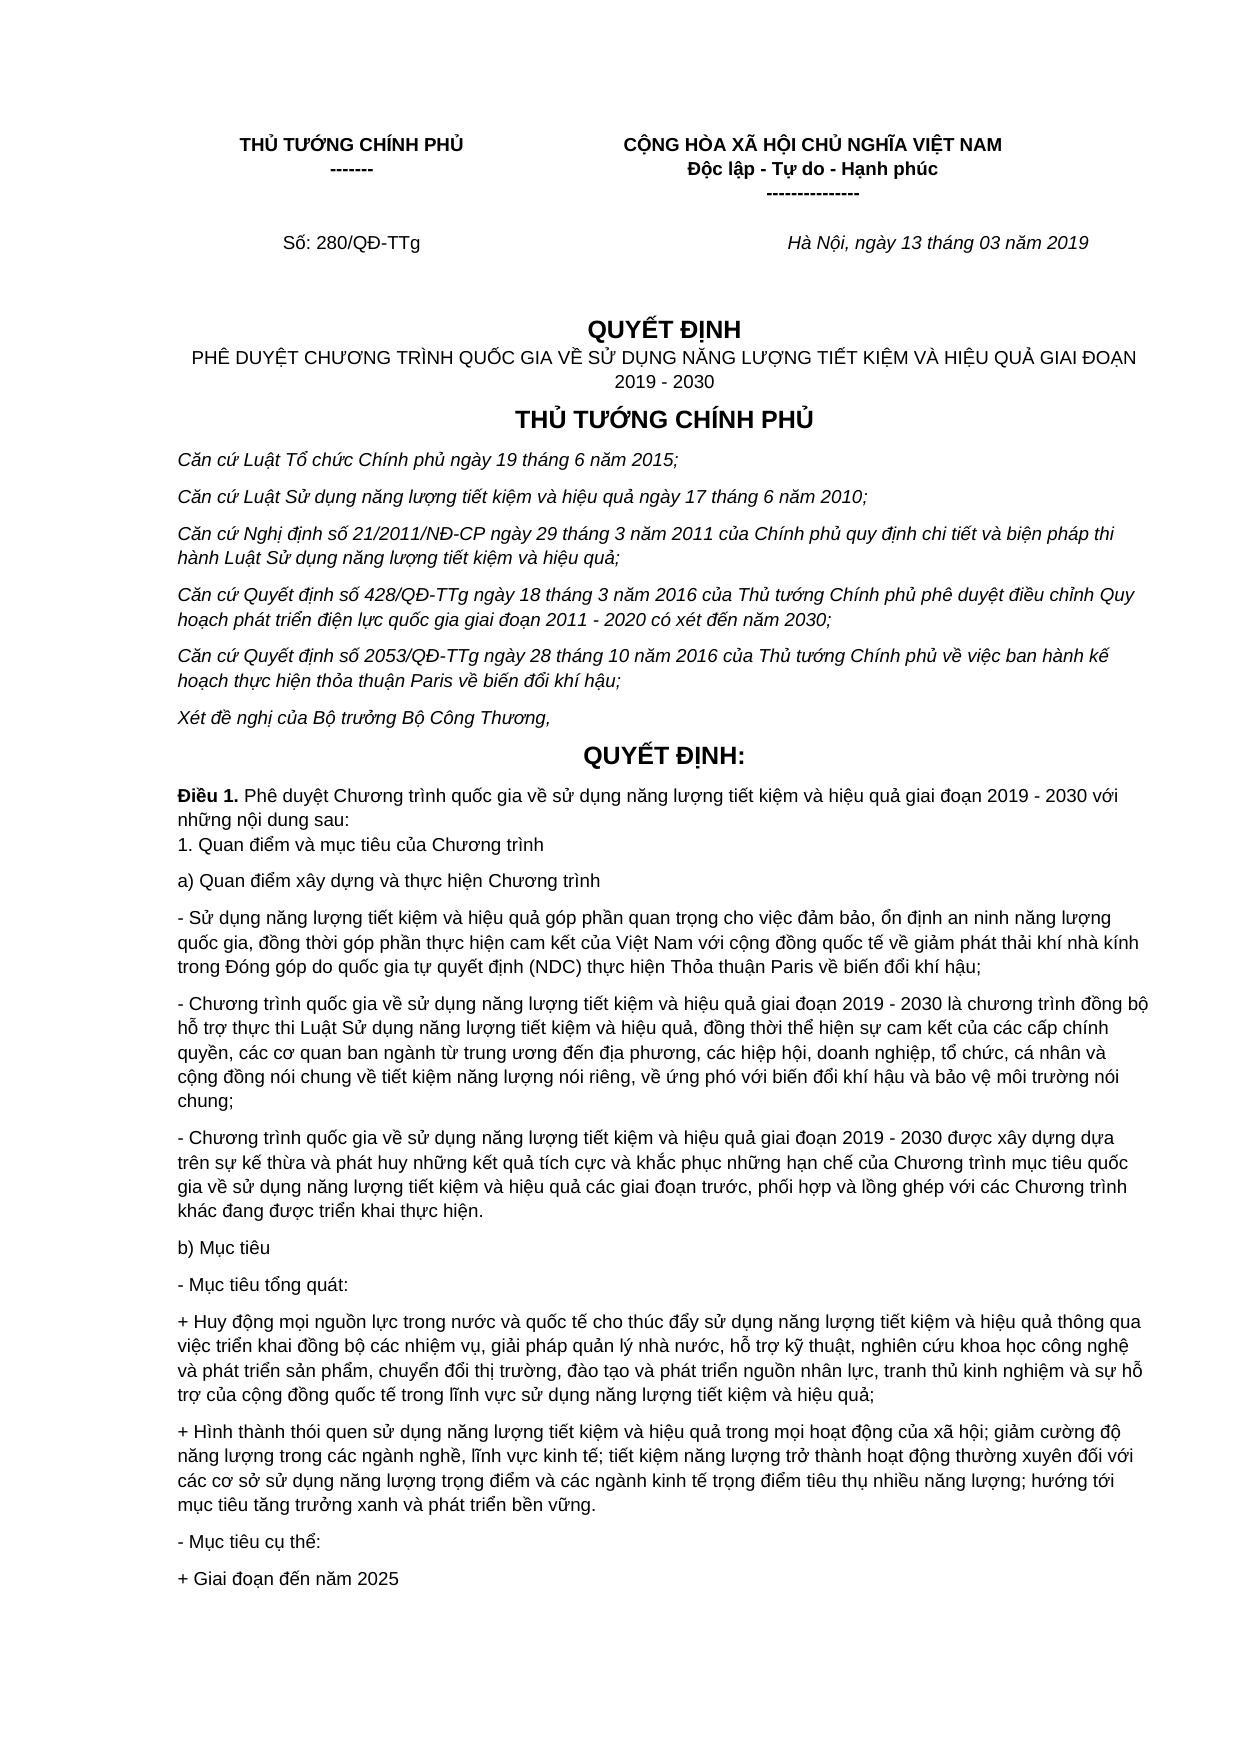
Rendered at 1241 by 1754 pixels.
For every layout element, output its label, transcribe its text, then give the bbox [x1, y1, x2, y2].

text + Huy động mọi nguồn lực trong nước và quốc tế cho thúc đẩy sử dụng năng lượng tiết kiệm và hiệu quả thông qua việc triển khai đồng bộ các nhiệm vụ, giải pháp quản lý nhà nước, hỗ trợ kỹ thuật, nghiên cứu khoa học công nghệ và phát triển sản phẩm, chuyển đổi thị trường, đào tạo và phát triển nguồn nhân lực, tranh thủ kinh nghiệm và sự hỗ trợ của cộng đồng quốc tế trong lĩnh vực sử dụng năng lượng tiết kiệm và hiệu quả; [177, 1308, 1152, 1406]
text Căn cứ Luật Sử dụng năng lượng tiết kiệm và hiệu quả ngày 17 tháng 6 năm 2010; [177, 483, 1152, 507]
table_header THỦ TƯỚNG CHÍNH PHỦ ------- [177, 118, 526, 216]
text + Giai đoạn đến năm 2025 [177, 1565, 1152, 1589]
text Điều 1. Phê duyệt Chương trình quốc gia về sử dụng năng lượng tiết kiệm và hiệu quả giai đoạn 2019 - 2030 với những nội dung sau: [177, 782, 1152, 831]
text + Hình thành thói quen sử dụng năng lượng tiết kiệm và hiệu quả trong mọi hoạt động của xã hội; giảm cường độ năng lượng trong các ngành nghề, lĩnh vực kinh tế; tiết kiệm năng lượng trở thành hoạt động thường xuyên đối với các cơ sở sử dụng năng lượng trọng điểm và các ngành kinh tế trọng điểm tiêu thụ nhiều năng lượng; hướng tới mục tiêu tăng trưởng xanh và phát triển bền vững. [177, 1418, 1152, 1516]
text - Mục tiêu tổng quát: [177, 1271, 1152, 1296]
text - Chương trình quốc gia về sử dụng năng lượng tiết kiệm và hiệu quả giai đoạn 2019 - 2030 được xây dựng dựa trên sự kế thừa và phát huy những kết quả tích cực và khắc phục những hạn chế của Chương trình mục tiêu quốc gia về sử dụng năng lượng tiết kiệm và hiệu quả các giai đoạn trước, phối hợp và lồng ghép với các Chương trình khác đang được triển khai thực hiện. [177, 1124, 1152, 1222]
text - Sử dụng năng lượng tiết kiệm và hiệu quả góp phần quan trọng cho việc đảm bảo, ổn định an ninh năng lượng quốc gia, đồng thời góp phần thực hiện cam kết của Việt Nam với cộng đồng quốc tế về giảm phát thải khí nhà kính trong Đóng góp do quốc gia tự quyết định (NDC) thực hiện Thỏa thuận Paris về biến đổi khí hậu; [177, 904, 1152, 977]
table_cell Số: 280/QĐ-TTg [177, 216, 526, 266]
text THỦ TƯỚNG CHÍNH PHỦ [177, 405, 1152, 434]
text Xét đề nghị của Bộ trưởng Bộ Công Thương, [177, 704, 1152, 728]
text Căn cứ Luật Tổ chức Chính phủ ngày 19 tháng 6 năm 2015; [177, 446, 1152, 471]
text Căn cứ Quyết định số 428/QĐ-TTg ngày 18 tháng 3 năm 2016 của Thủ tướng Chính phủ phê duyệt điều chỉnh Quy hoạch phát triển điện lực quốc gia giai đoạn 2011 - 2020 có xét đến năm 2030; [177, 581, 1152, 630]
text a) Quan điểm xây dựng và thực hiện Chương trình [177, 867, 1152, 892]
text b) Mục tiêu [177, 1234, 1152, 1259]
text - Chương trình quốc gia về sử dụng năng lượng tiết kiệm và hiệu quả giai đoạn 2019 - 2030 là chương trình đồng bộ hỗ trợ thực thi Luật Sử dụng năng lượng tiết kiệm và hiệu quả, đồng thời thể hiện sự cam kết của các cấp chính quyền, các cơ quan ban ngành từ trung ương đến địa phương, các hiệp hội, doanh nghiệp, tổ chức, cá nhân và cộng đồng nói chung về tiết kiệm năng lượng nói riêng, về ứng phó với biến đổi khí hậu và bảo vệ môi trường nói chung; [177, 990, 1152, 1112]
text - Mục tiêu cụ thể: [177, 1528, 1152, 1552]
text QUYẾT ĐỊNH: [177, 741, 1152, 769]
table_header CỘNG HÒA XÃ HỘI CHỦ NGHĨA VIỆT NAM Độc lập - Tự do - Hạnh phúc --------------- [526, 118, 1100, 216]
text Căn cứ Nghị định số 21/2011/NĐ-CP ngày 29 tháng 3 năm 2011 của Chính phủ quy định chi tiết và biện pháp thi hành Luật Sử dụng năng lượng tiết kiệm và hiệu quả; [177, 520, 1152, 569]
text QUYẾT ĐỊNH [177, 315, 1152, 344]
table_cell Hà Nội, ngày 13 tháng 03 năm 2019 [526, 216, 1100, 266]
text PHÊ DUYỆT CHƯƠNG TRÌNH QUỐC GIA VỀ SỬ DỤNG NĂNG LƯỢNG TIẾT KIỆM VÀ HIỆU QUẢ GIAI ĐOẠN 2019 - 2030 [177, 344, 1152, 392]
text 1. Quan điểm và mục tiêu của Chương trình [177, 831, 1152, 855]
text Căn cứ Quyết định số 2053/QĐ-TTg ngày 28 tháng 10 năm 2016 của Thủ tướng Chính phủ về việc ban hành kế hoạch thực hiện thỏa thuận Paris về biến đổi khí hậu; [177, 642, 1152, 691]
